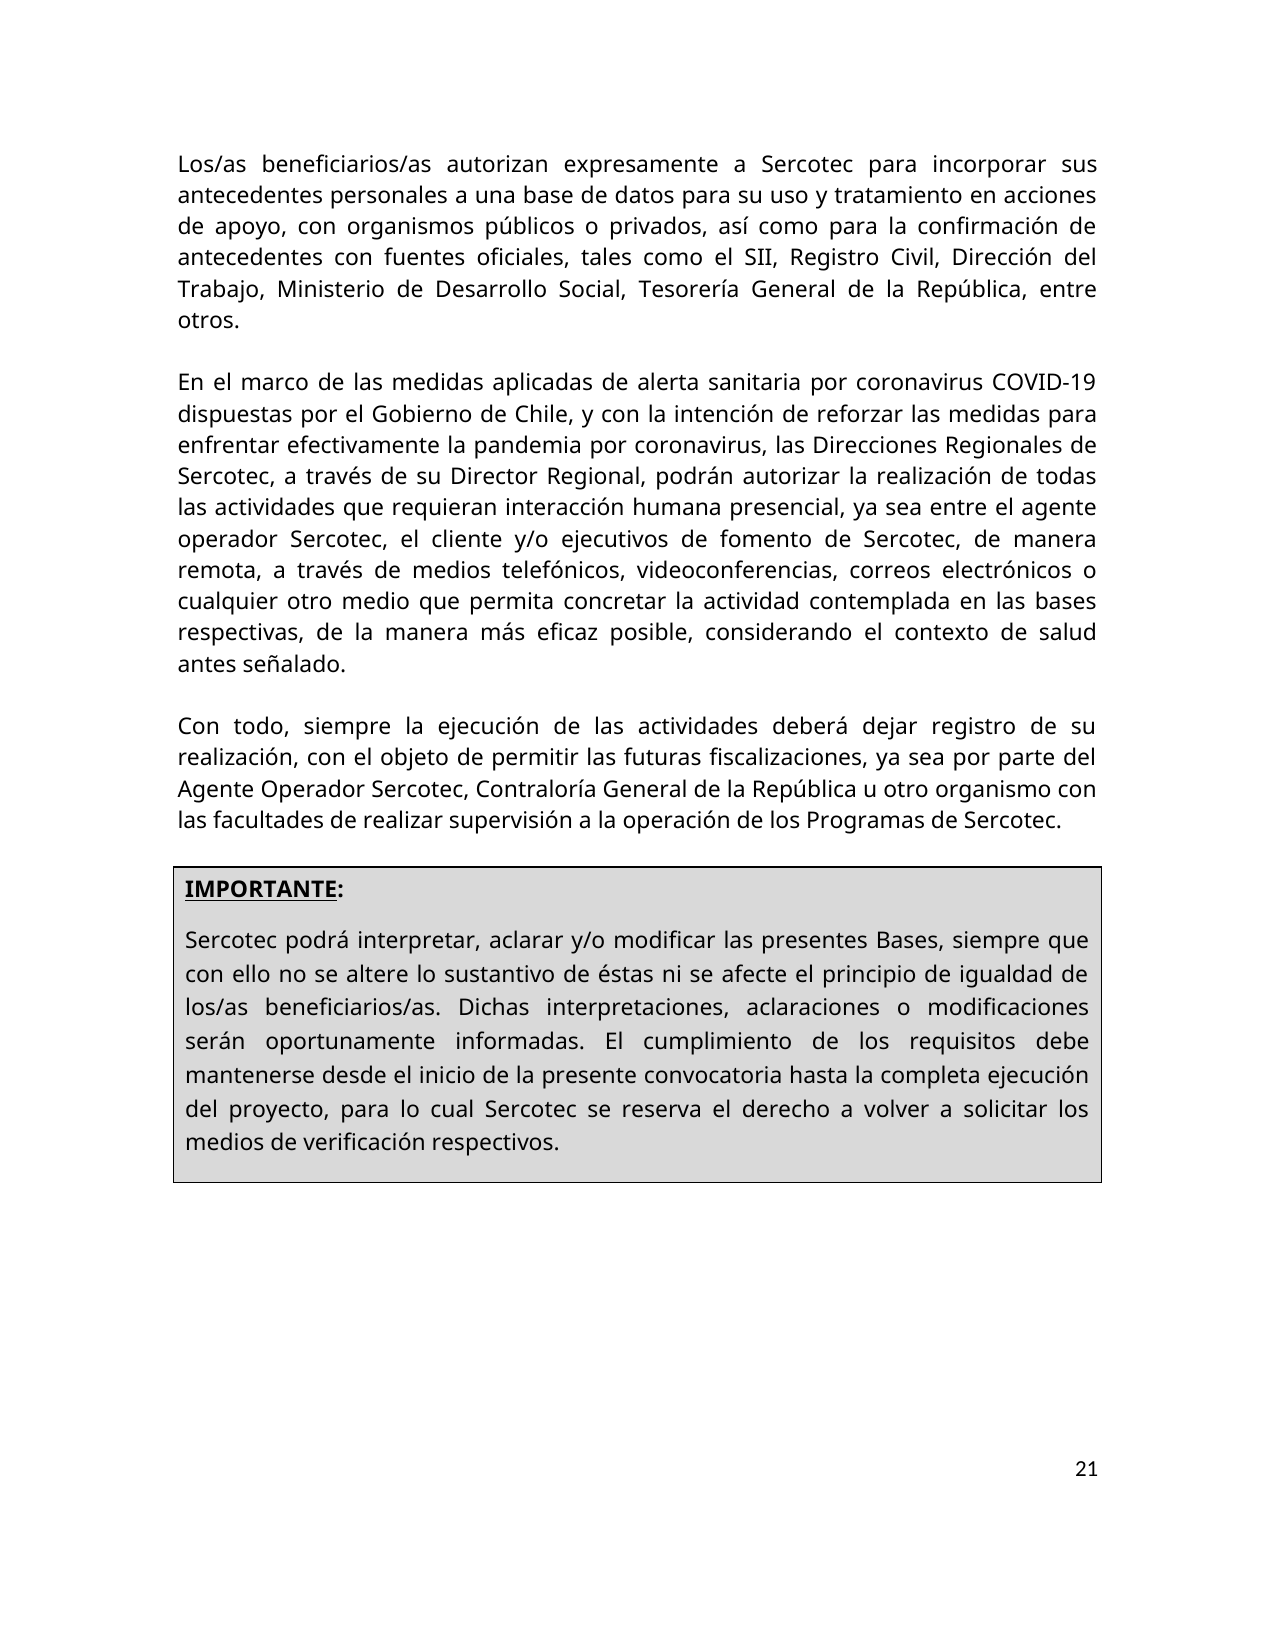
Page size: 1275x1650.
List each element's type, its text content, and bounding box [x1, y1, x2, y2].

text Con todo, siempre la ejecución de las actividades deberá dejar registro de su realización, con el objeto de permitir las futuras fiscalizaciones, ya sea por parte del Agente Operador Sercotec, Contraloría General de la República u otro organismo con las facultades de realizar supervisión a la operación de los Programas de Sercotec. [177, 710, 1098, 835]
table_header IMPORTANTE: Sercotec podrá interpretar, aclarar y/o modificar las presentes Bases, siempre que con ello no se altere lo sustantivo de éstas ni se afecte el principio de igualdad de los/as beneficiarios/as. Dichas interpretaciones, aclaraciones o modificaciones serán oportunamente informadas. El cumplimiento de los requisitos debe mantenerse desde el inicio de la presente convocatoria hasta la completa ejecución del proyecto, para lo cual Sercotec se reserva el derecho a volver a solicitar los medios de verificación respectivos. [174, 868, 1101, 1182]
text En el marco de las medidas aplicadas de alerta sanitaria por coronavirus COVID-19 dispuestas por el Gobierno de Chile, y con la intención de reforzar las medidas para enfrentar efectivamente la pandemia por coronavirus, las Direcciones Regionales de Sercotec, a través de su Director Regional, podrán autorizar la realización de todas las actividades que requieran interacción humana presencial, ya sea entre el agente operador Sercotec, el cliente y/o ejecutivos de fomento de Sercotec, de manera remota, a través de medios telefónicos, videoconferencias, correos electrónicos o cualquier otro medio que permita concretar la actividad contemplada en las bases respectivas, de la manera más eficaz posible, considerando el contexto de salud antes señalado. [177, 366, 1098, 679]
text Los/as beneficiarios/as autorizan expresamente a Sercotec para incorporar sus antecedentes personales a una base de datos para su uso y tratamiento en acciones de apoyo, con organismos públicos o privados, así como para la confirmación de antecedentes con fuentes oficiales, tales como el SII, Registro Civil, Dirección del Trabajo, Ministerio de Desarrollo Social, Tesorería General de la República, entre otros. [177, 148, 1098, 335]
